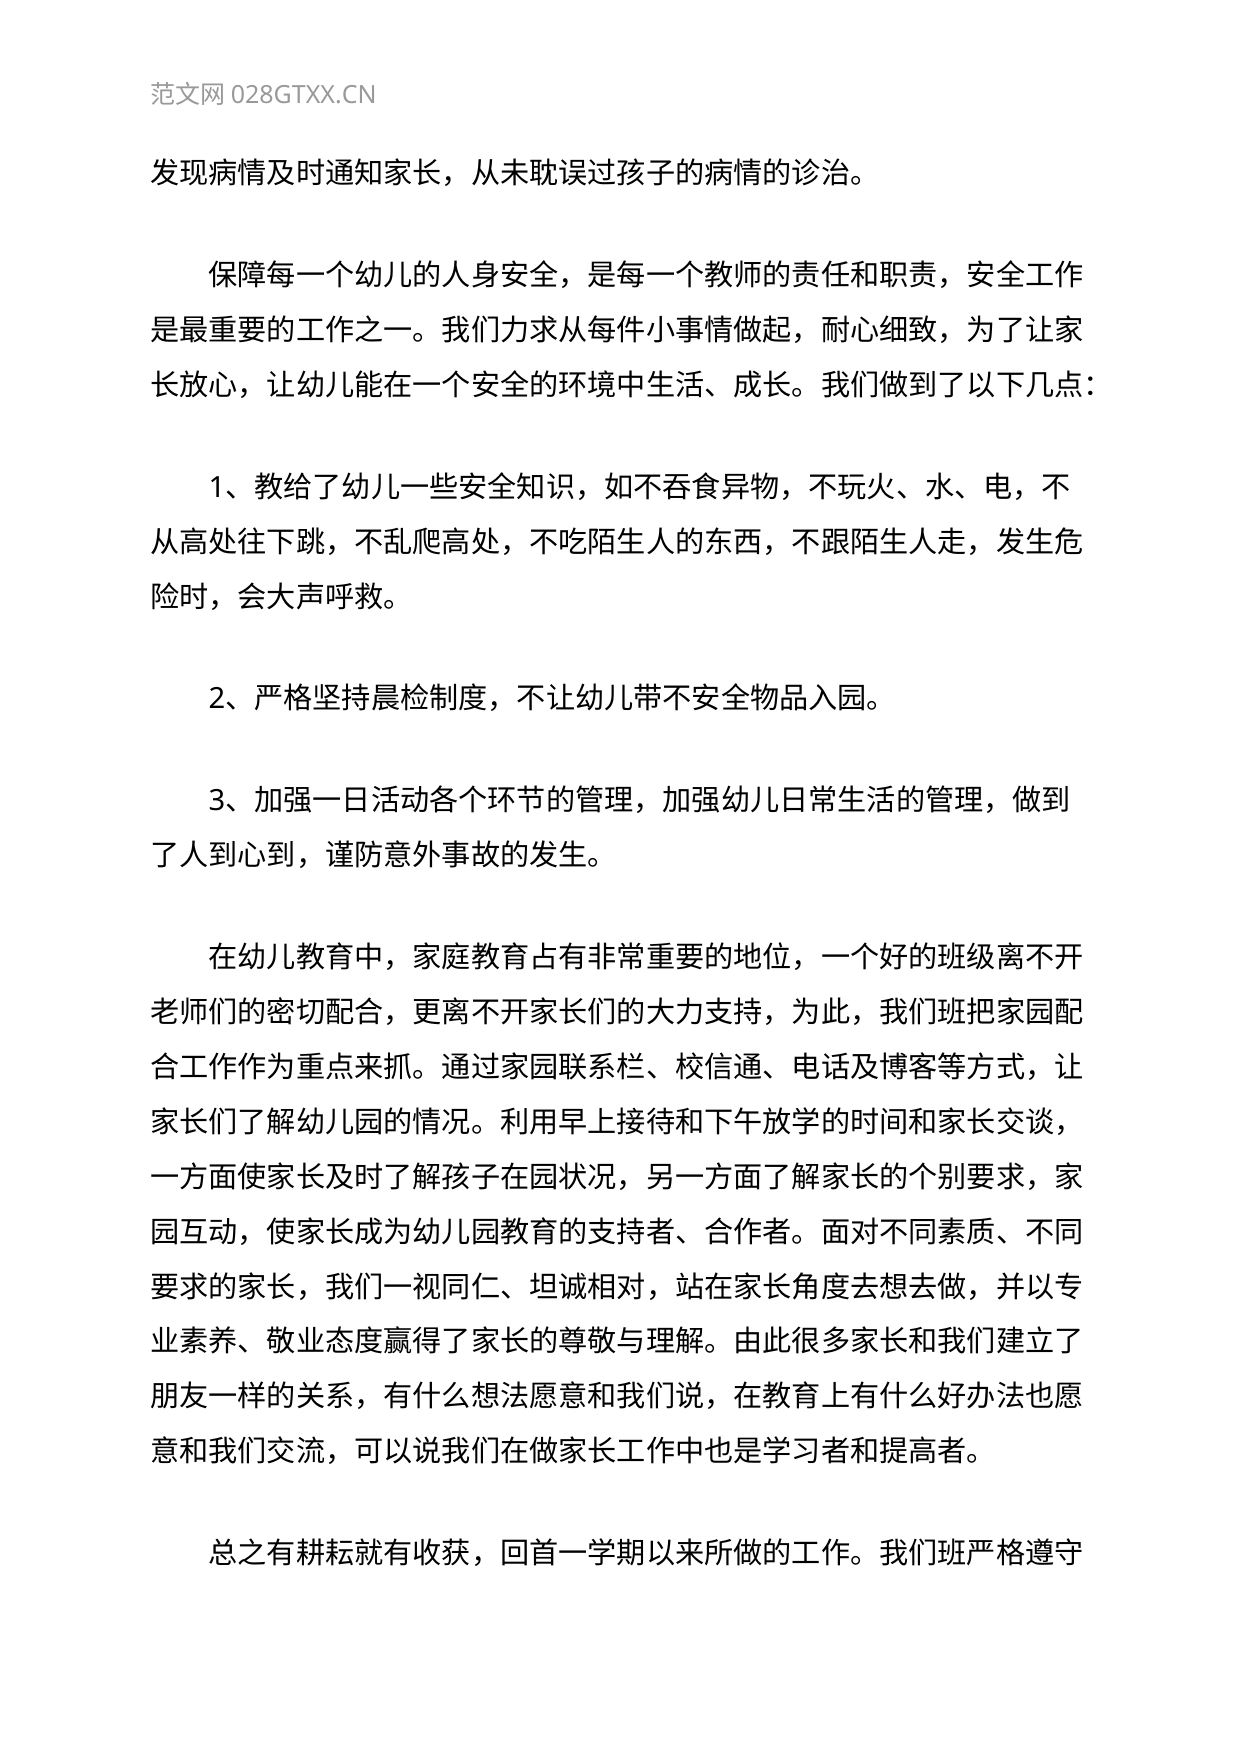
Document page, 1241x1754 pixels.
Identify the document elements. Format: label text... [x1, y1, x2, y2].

text 3、加强一日活动各个环节的管理，加强幼儿日常生活的管理，做到了人到心到，谨防意外事故的发生。 [150, 777, 1090, 874]
text 保障每一个幼儿的人身安全，是每一个教师的责任和职责，安全工作是最重要的工作之一。我们力求从每件小事情做起，耐心细致，为了让家长放心，让幼儿能在一个安全的环境中生活、成长。我们做到了以下几点： [150, 252, 1090, 404]
text 1、教给了幼儿一些安全知识，如不吞食异物，不玩火、水、电，不从高处往下跳，不乱爬高处，不吃陌生人的东西，不跟陌生人走，发生危险时，会大声呼救。 [150, 463, 1090, 616]
text 在幼儿教育中，家庭教育占有非常重要的地位，一个好的班级离不开老师们的密切配合，更离不开家长们的大力支持，为此，我们班把家园配合工作作为重点来抓。通过家园联系栏、校信通、电话及博客等方式，让家长们了解幼儿园的情况。利用早上接待和下午放学的时间和家长交谈，一方面使家长及时了解孩子在园状况，另一方面了解家长的个别要求，家园互动，使家长成为幼儿园教育的支持者、合作者。面对不同素质、不同要求的家长，我们一视同仁、坦诚相对，站在家长角度去想去做，并以专业素养、敬业态度赢得了家长的尊敬与理解。由此很多家长和我们建立了朋友一样的关系，有什么想法愿意和我们说，在教育上有什么好办法也愿意和我们交流，可以说我们在做家长工作中也是学习者和提高者。 [150, 934, 1090, 1470]
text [150, 1529, 1090, 1572]
text 2、严格坚持晨检制度，不让幼儿带不安全物品入园。 [150, 675, 1090, 717]
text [150, 150, 1090, 192]
